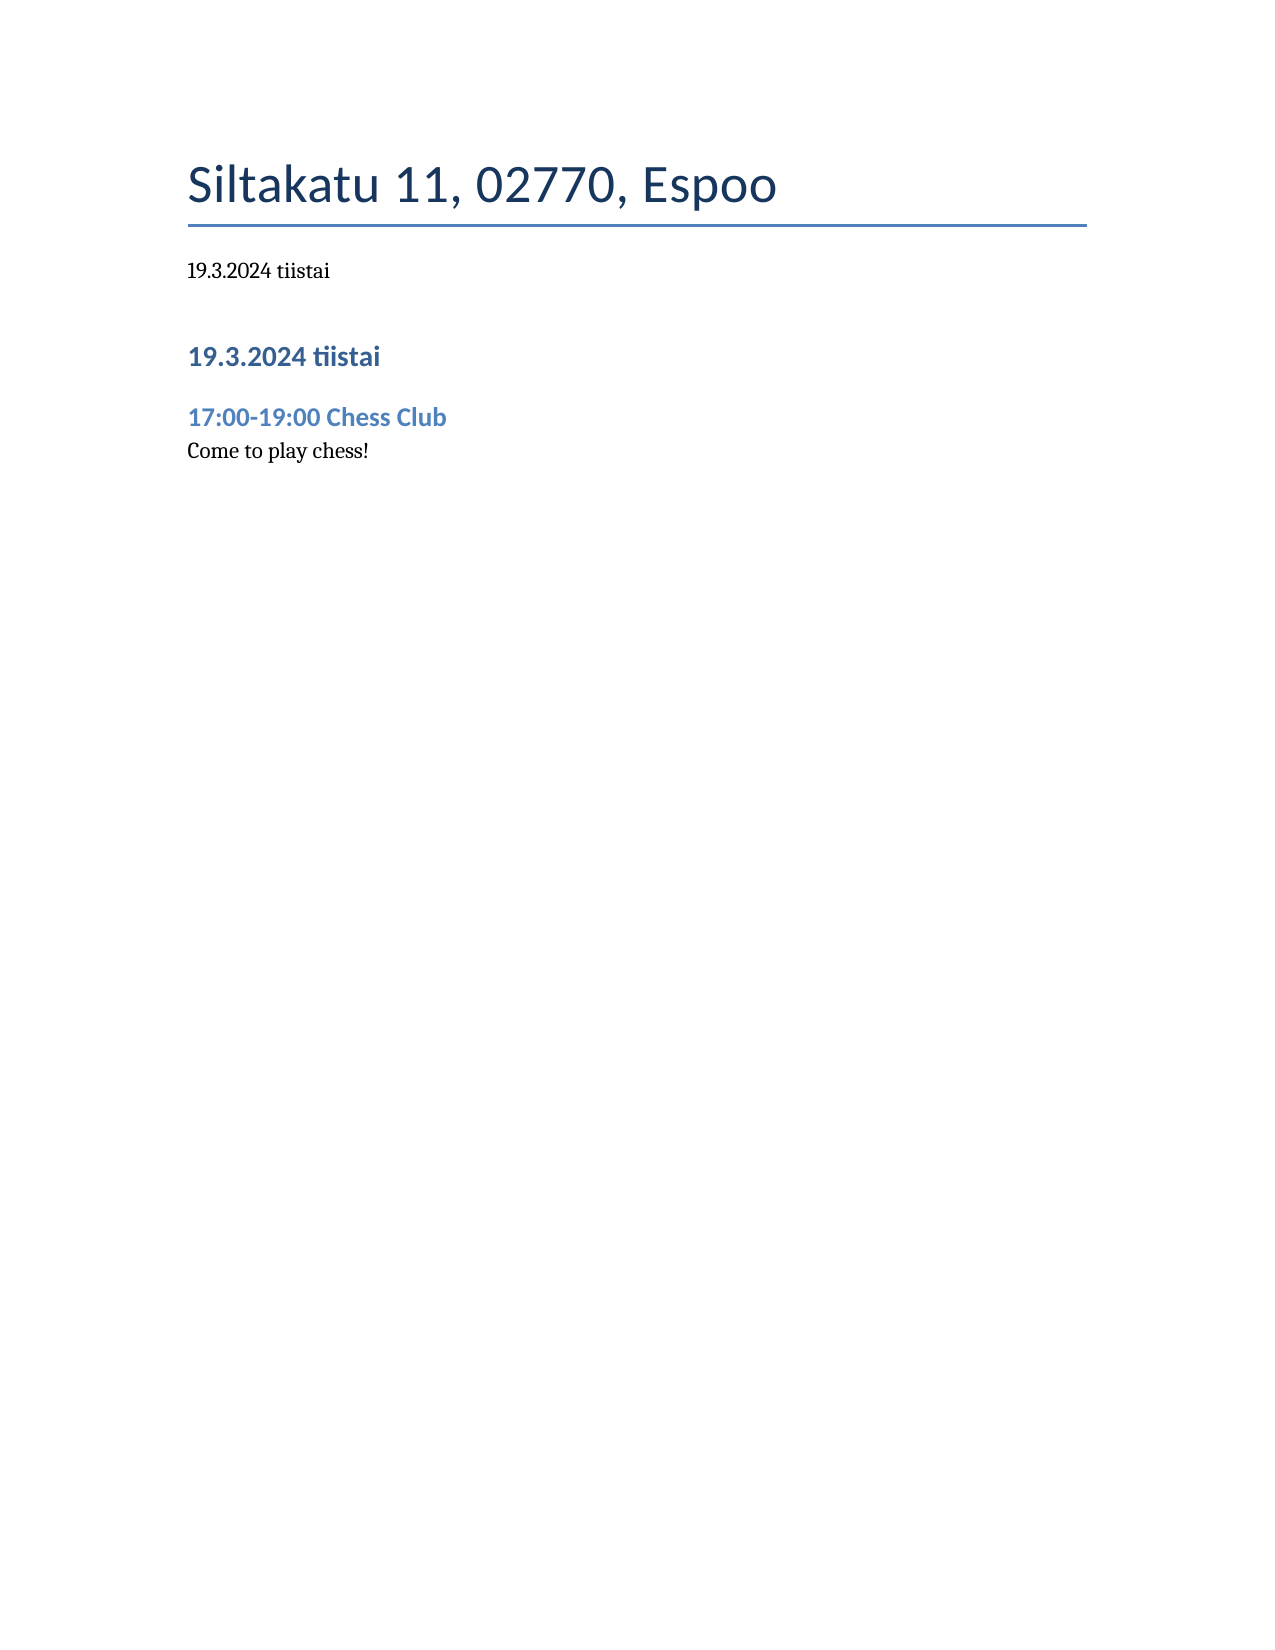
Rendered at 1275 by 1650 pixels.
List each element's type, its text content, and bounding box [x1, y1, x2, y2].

subtitle 17:00-19:00 Chess Club [187, 400, 1087, 433]
subtitle 19.3.2024 tiistai [187, 338, 1087, 374]
text 19.3.2024 tiistai [187, 258, 1087, 284]
text Come to play chess! [187, 438, 1087, 464]
title Siltakatu 11, 02770, Espoo [187, 150, 1087, 227]
